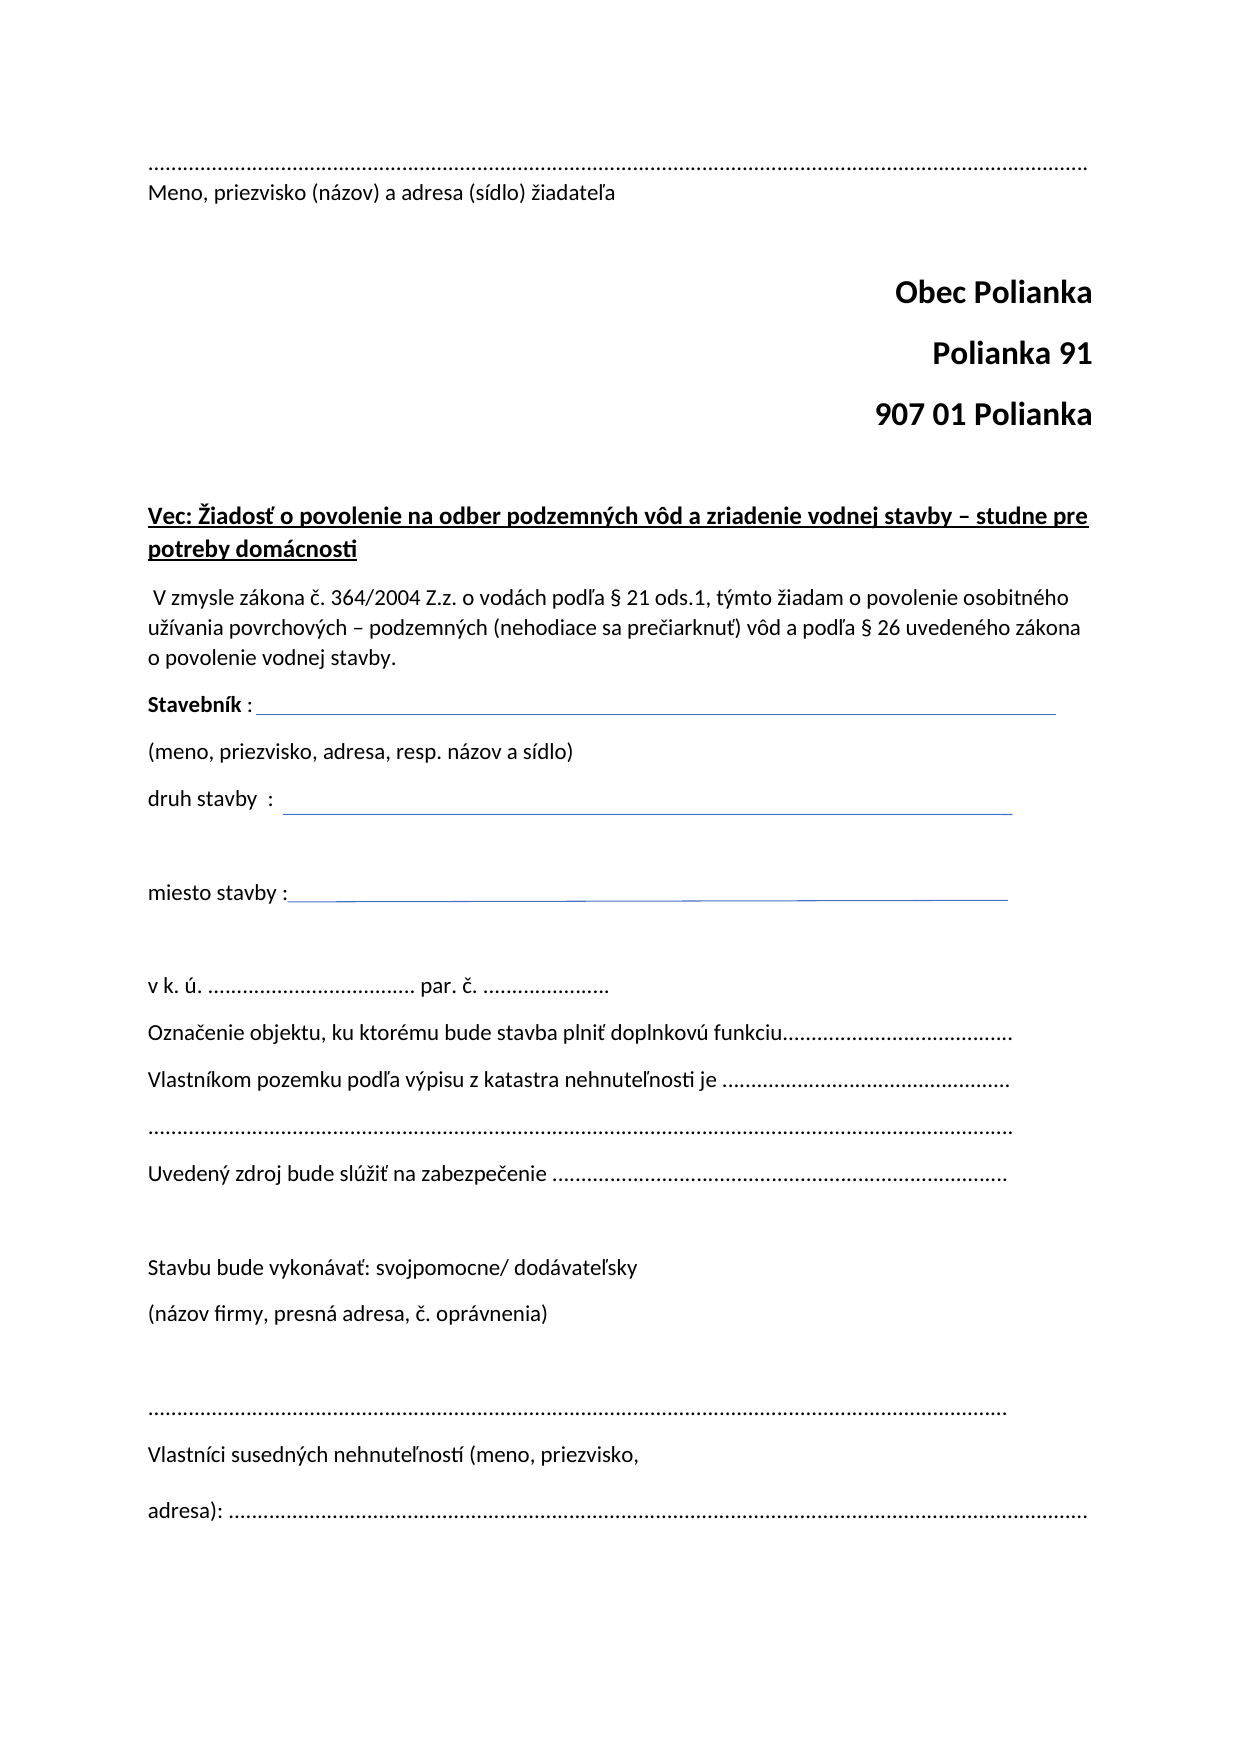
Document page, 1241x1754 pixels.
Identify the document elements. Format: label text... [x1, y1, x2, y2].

text v k. ú. .................................... par. č. ...................... [148, 971, 1093, 999]
text V zmysle zákona č. 364/2004 Z.z. o vodách podľa § 21 ods.1, týmto žiadam o povolenie osobitného užívania povrchových – podzemných (nehodiace sa prečiarknuť) vôd a podľa § 26 uvedeného zákona o povolenie vodnej stavby. [148, 583, 1093, 671]
text (meno, priezvisko, adresa, resp. názov a sídlo) [148, 737, 1093, 765]
text Vlastníkom pozemku podľa výpisu z katastra nehnuteľnosti je .................................................. [148, 1065, 1093, 1093]
text miesto stavby : [148, 878, 1093, 906]
text 907 01 Polianka [148, 393, 1093, 433]
text ..................................................................................................................................................... [148, 1393, 1093, 1421]
text Stavbu bude vykonávať: svojpomocne/ dodávateľsky [148, 1253, 1093, 1281]
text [148, 1440, 1093, 1524]
text (názov firmy, presná adresa, č. oprávnenia) [148, 1299, 1093, 1327]
text Obec Polianka [148, 272, 1093, 312]
text Polianka 91 [148, 332, 1093, 373]
text Stavebník : [148, 690, 1093, 718]
text ...................................................................................................................................................... [148, 1112, 1093, 1140]
text Vec: Žiadosť o povolenie na odber podzemných vôd a zriadenie vodnej stavby – studne pre potreby domácnosti [148, 500, 1093, 564]
text ................................................................................................................................................................... Meno, priezvisko (názov) a adresa (sídlo) žiadateľa [148, 148, 1093, 206]
text Označenie objektu, ku ktorému bude stavba plniť doplnkovú funkciu........................................ [148, 1018, 1093, 1046]
text druh stavby : [148, 784, 1093, 812]
text Uvedený zdroj bude slúžiť na zabezpečenie ............................................................................... [148, 1159, 1093, 1187]
